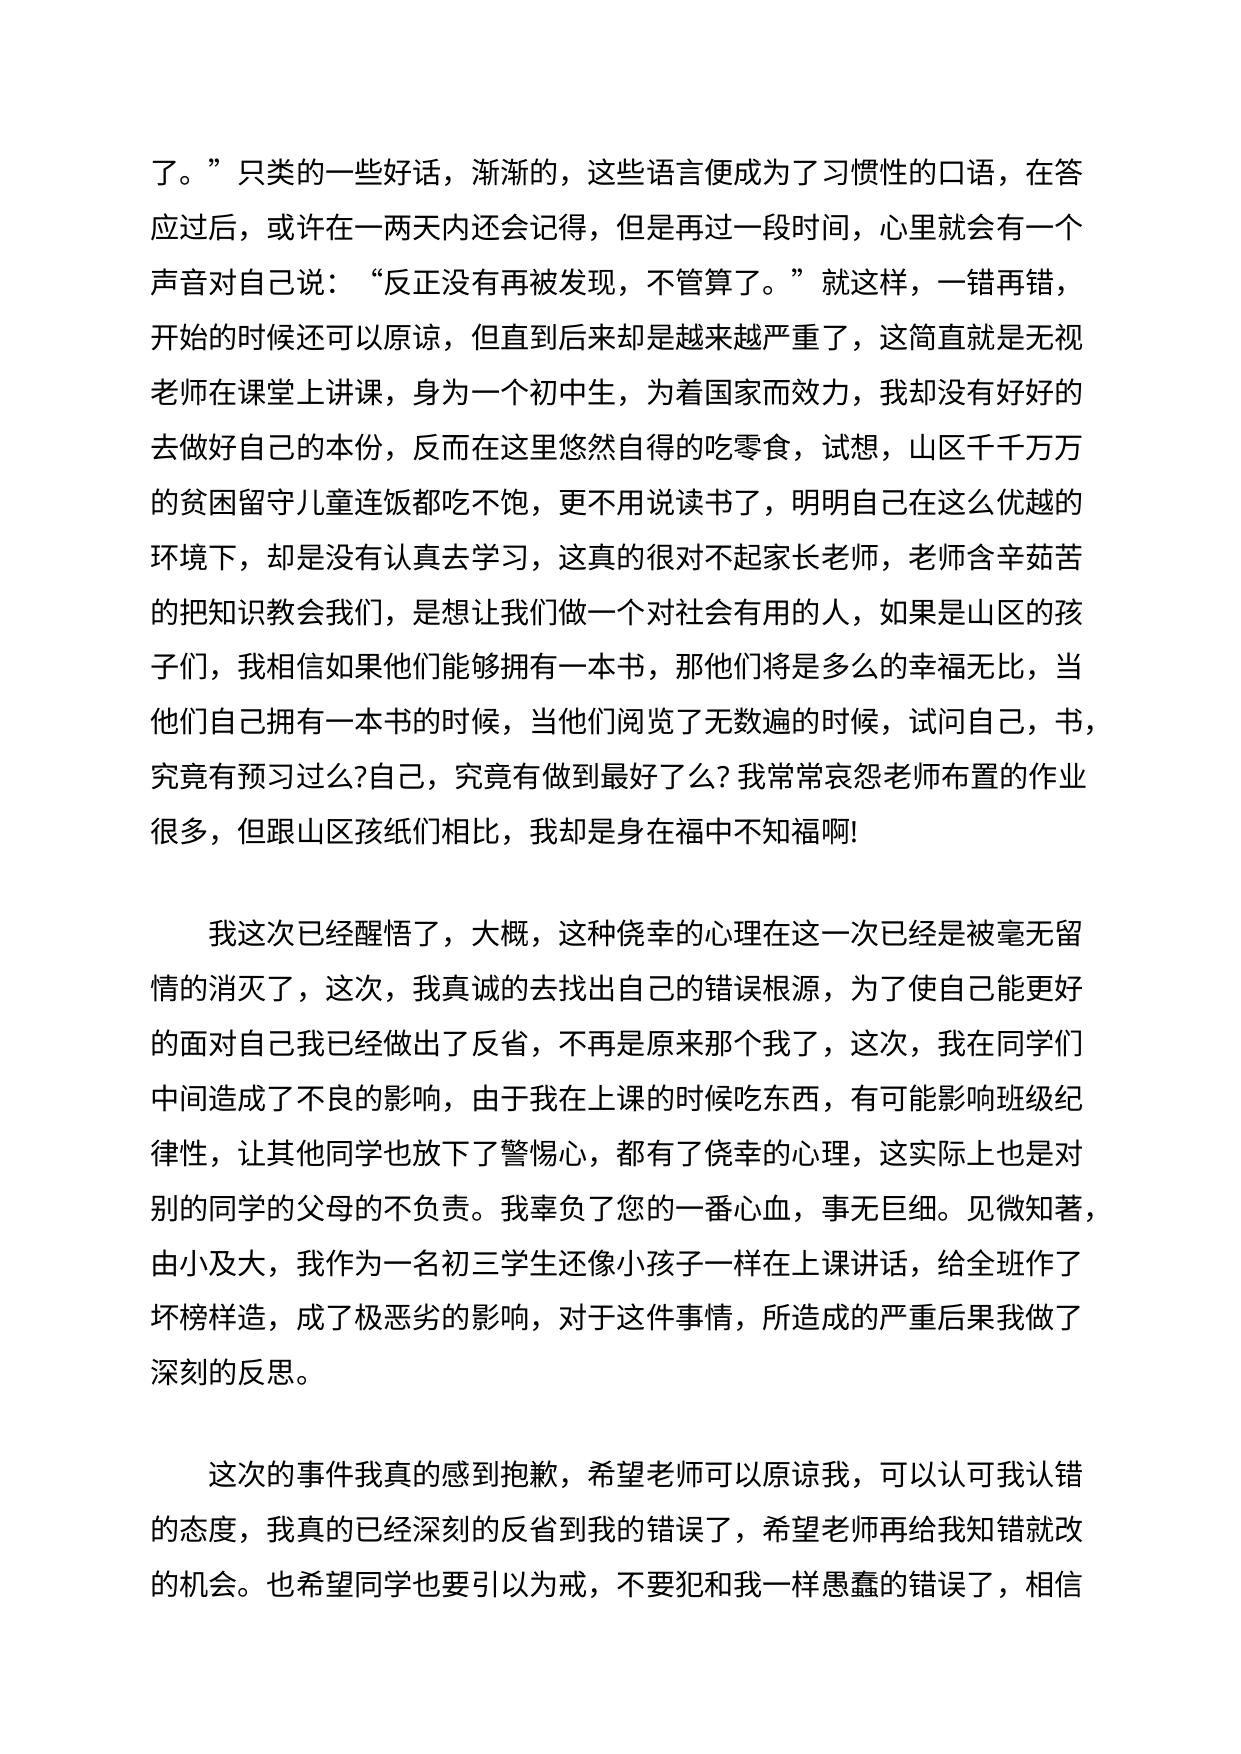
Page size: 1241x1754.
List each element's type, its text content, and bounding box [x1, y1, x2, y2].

text 我这次已经醒悟了，大概，这种侥幸的心理在这一次已经是被毫无留情的消灭了，这次，我真诚的去找出自己的错误根源，为了使自己能更好的面对自己我已经做出了反省，不再是原来那个我了，这次，我在同学们中间造成了不良的影响，由于我在上课的时候吃东西，有可能影响班级纪律性，让其他同学也放下了警惕心，都有了侥幸的心理，这实际上也是对别的同学的父母的不负责。我辜负了您的一番心血，事无巨细。见微知著，由小及大，我作为一名初三学生还像小孩子一样在上课讲话，给全班作了坏榜样造，成了极恶劣的影响，对于这件事情，所造成的严重后果我做了深刻的反思。 [150, 911, 1090, 1392]
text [150, 150, 1090, 851]
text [150, 1452, 1090, 1604]
